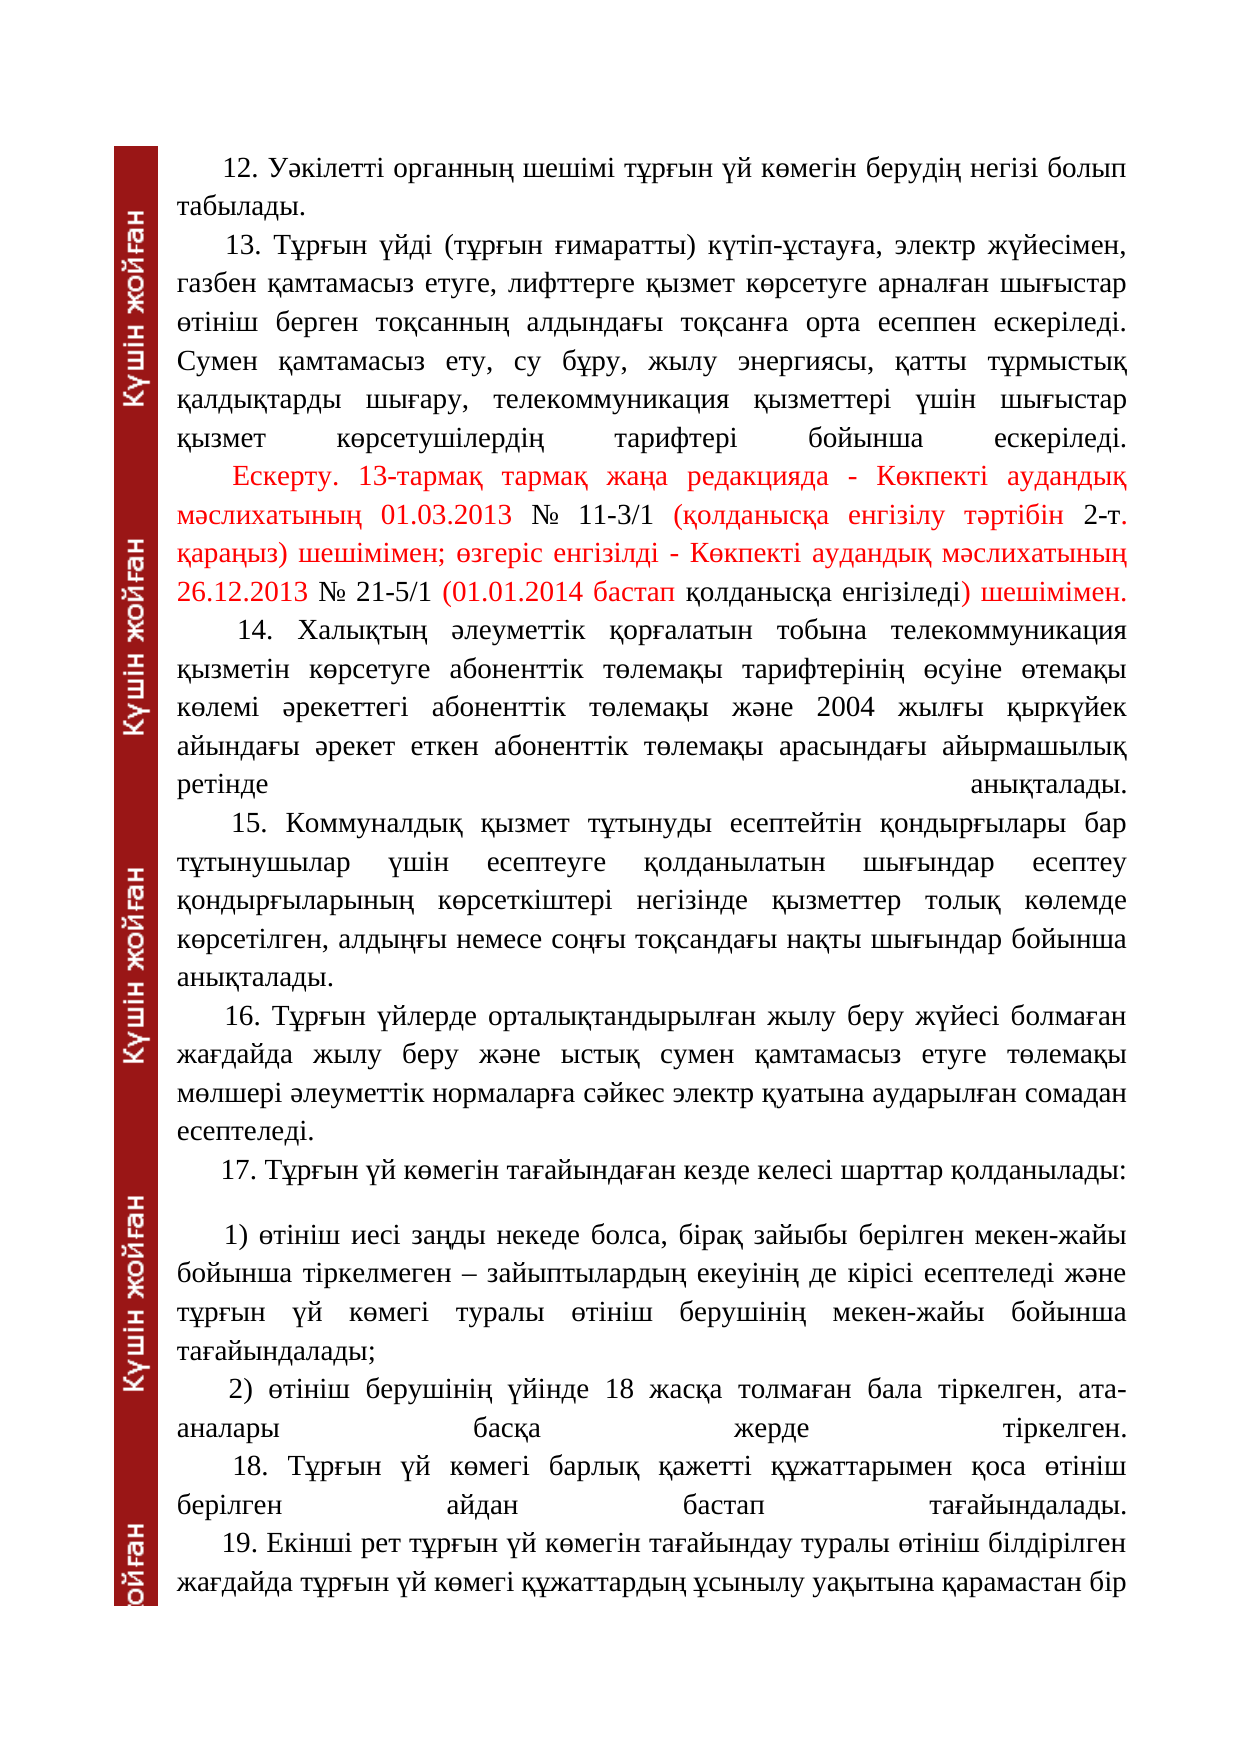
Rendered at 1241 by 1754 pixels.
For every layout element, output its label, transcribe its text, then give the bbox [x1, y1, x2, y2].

picture [114, 146, 158, 150]
picture [114, 1597, 158, 1606]
